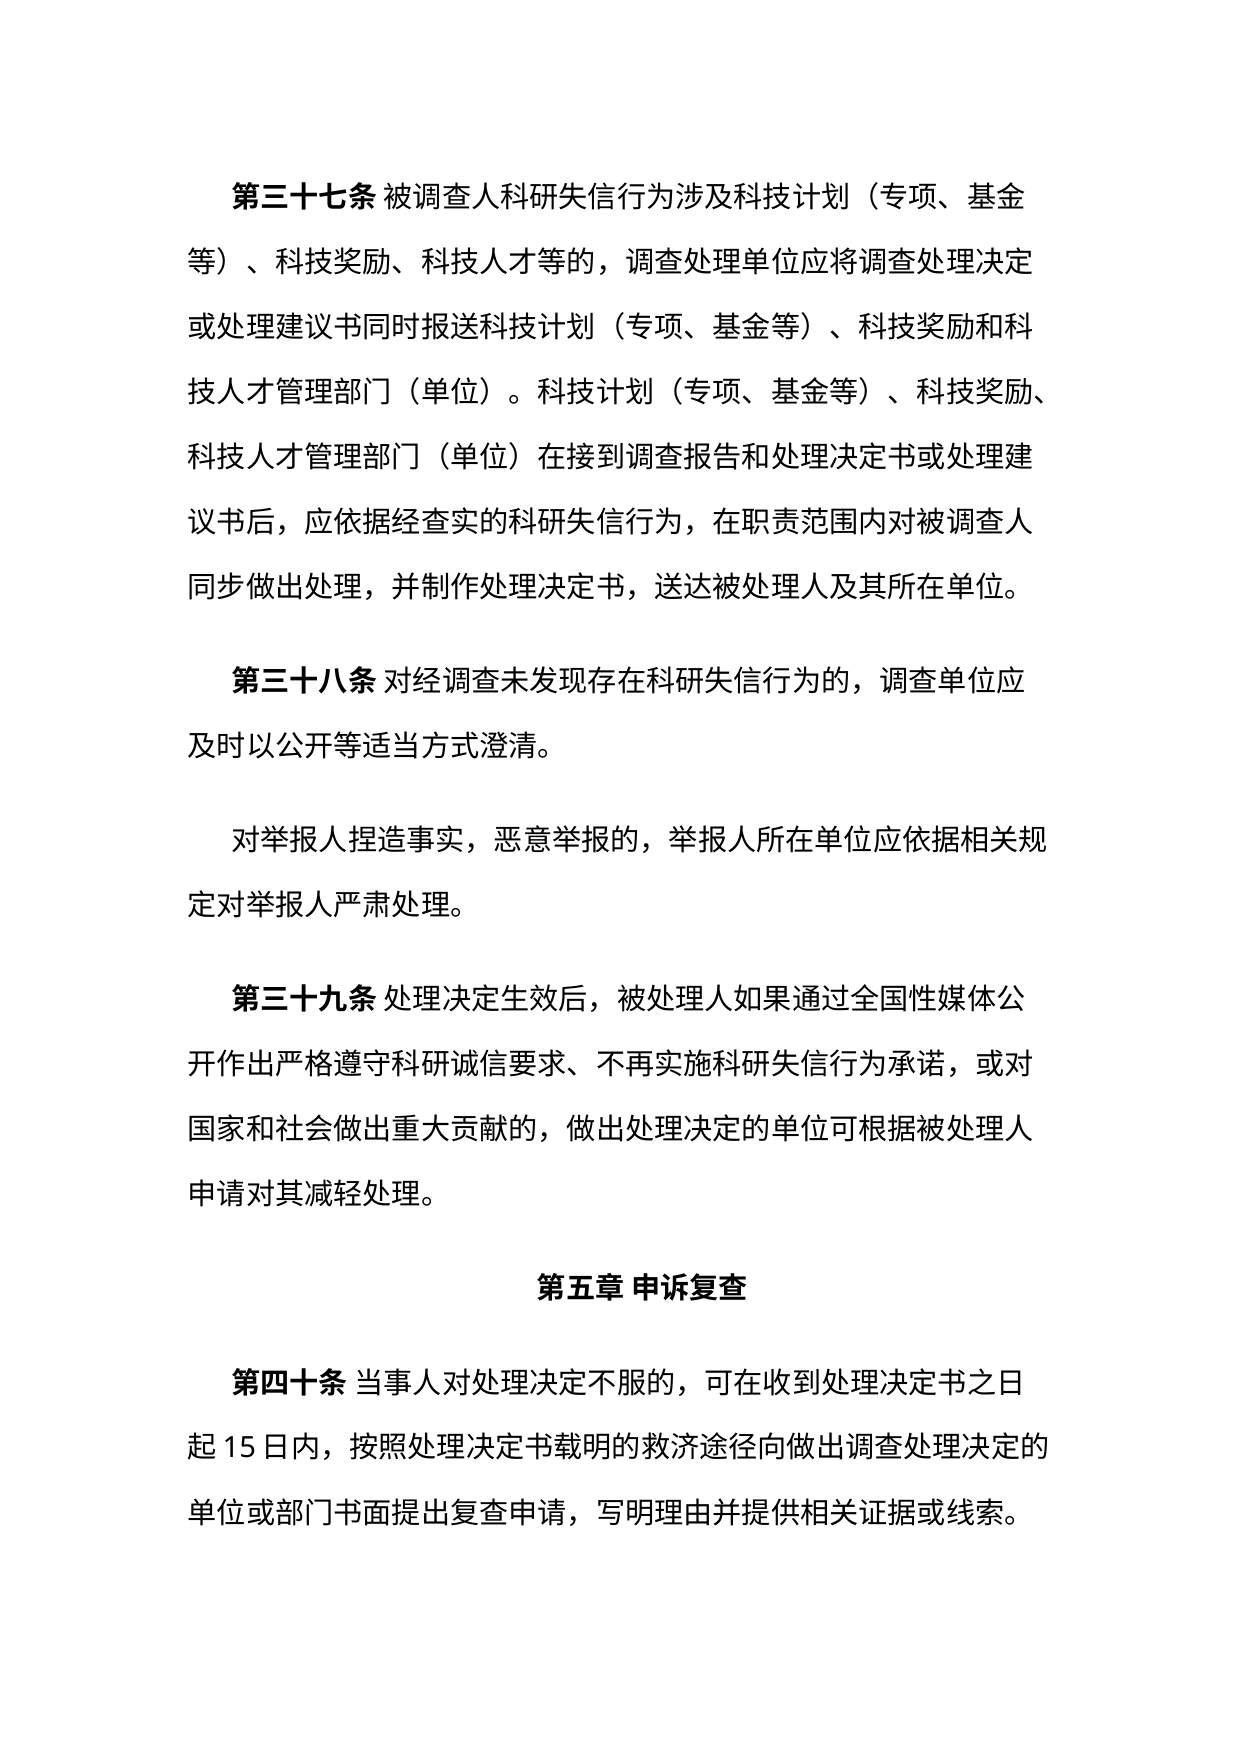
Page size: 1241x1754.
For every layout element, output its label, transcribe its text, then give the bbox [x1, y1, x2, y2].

text 第五章 申诉复查 [187, 1254, 1053, 1319]
text 第三十八条 对经调查未发现存在科研失信行为的，调查单位应及时以公开等适当方式澄清。 [187, 646, 1053, 776]
text 第三十七条 被调查人科研失信行为涉及科技计划（专项、基金等）、科技奖励、科技人才等的，调查处理单位应将调查处理决定或处理建议书同时报送科技计划（专项、基金等）、科技奖励和科技人才管理部门（单位）。科技计划（专项、基金等）、科技奖励、科技人才管理部门（单位）在接到调查报告和处理决定书或处理建议书后，应依据经查实的科研失信行为，在职责范围内对被调查人同步做出处理，并制作处理决定书，送达被处理人及其所在单位。 [187, 162, 1053, 617]
text 第三十九条 处理决定生效后，被处理人如果通过全国性媒体公开作出严格遵守科研诚信要求、不再实施科研失信行为承诺，或对国家和社会做出重大贡献的，做出处理决定的单位可根据被处理人申请对其减轻处理。 [187, 964, 1053, 1224]
text 对举报人捏造事实，恶意举报的，举报人所在单位应依据相关规定对举报人严肃处理。 [187, 805, 1053, 935]
text 第四十条 当事人对处理决定不服的，可在收到处理决定书之日起15日内，按照处理决定书载明的救济途径向做出调查处理决定的单位或部门书面提出复查申请，写明理由并提供相关证据或线索。 [187, 1348, 1053, 1543]
